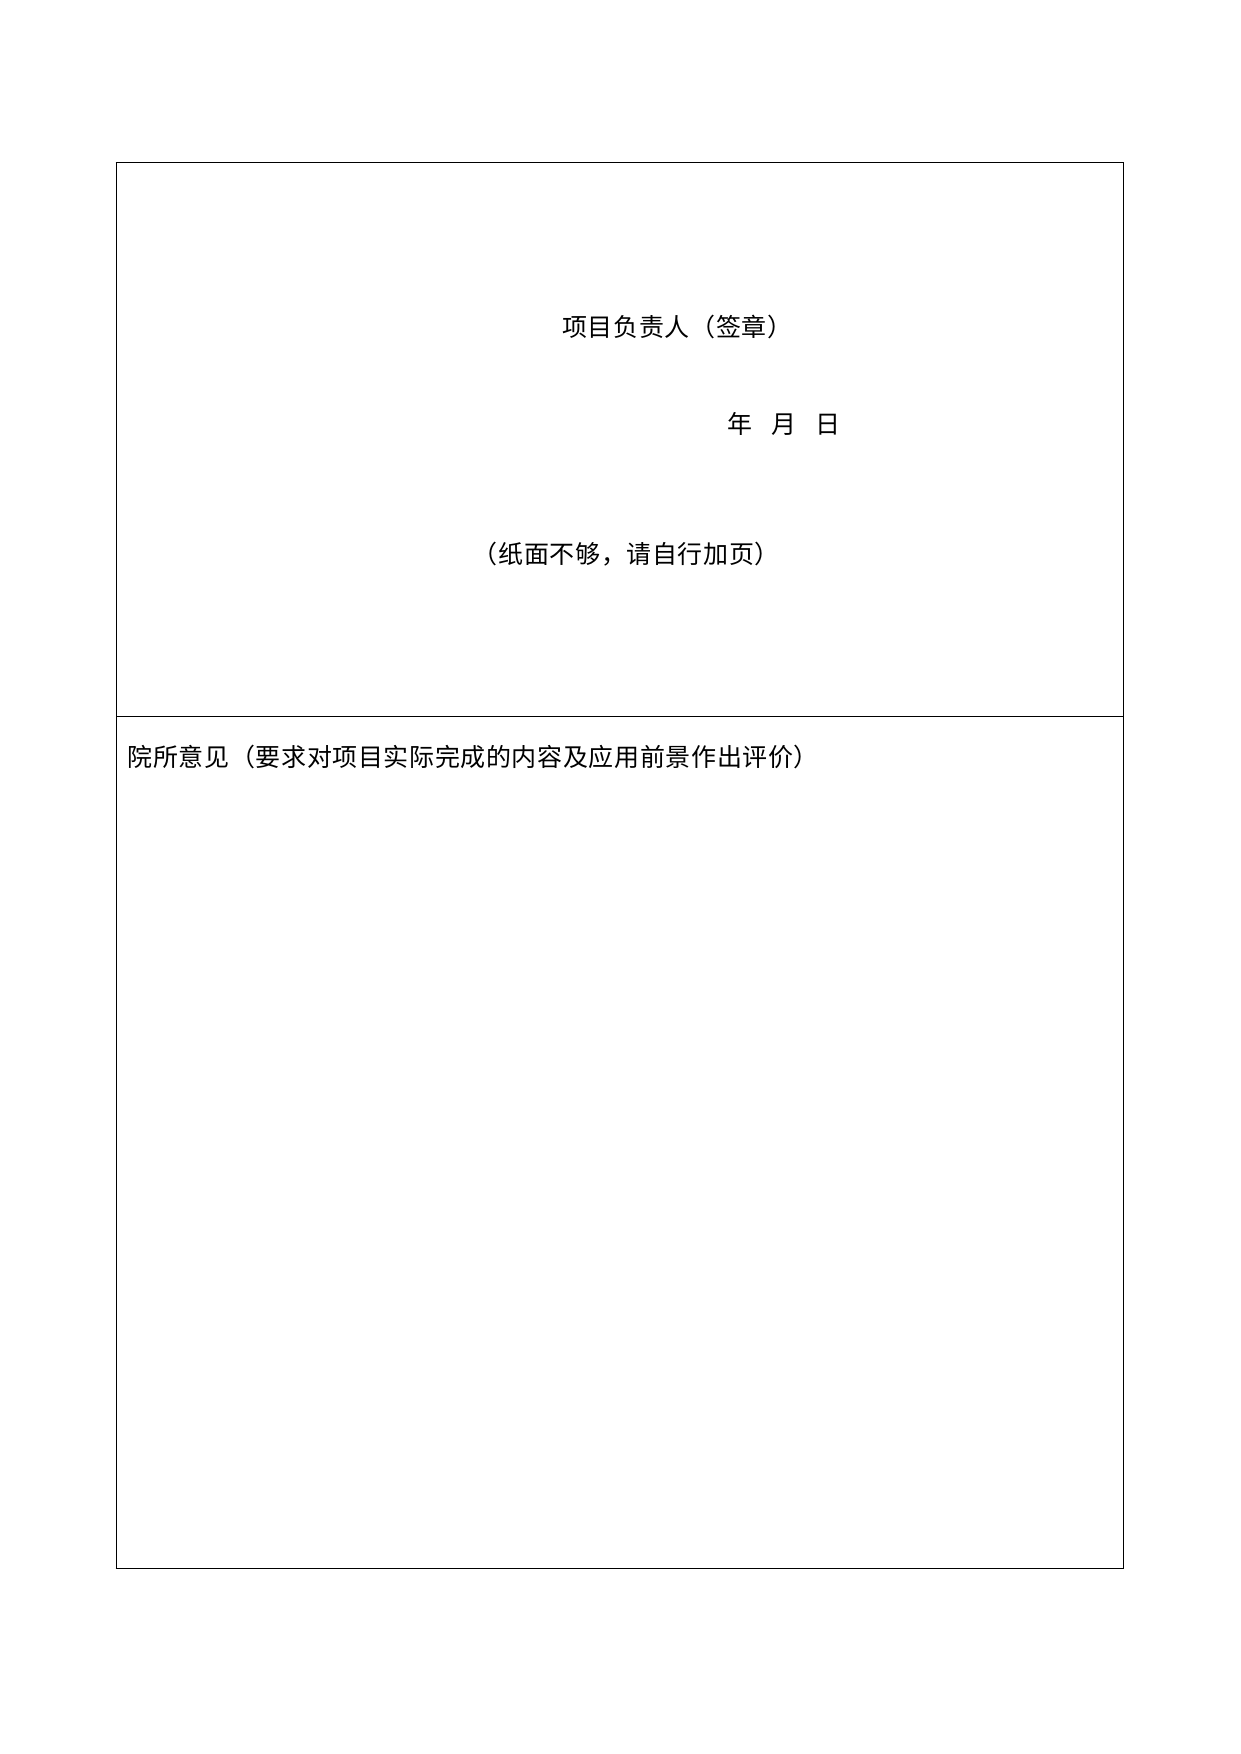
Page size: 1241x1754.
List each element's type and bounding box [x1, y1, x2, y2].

table_cell [117, 717, 1123, 1568]
table_cell [117, 163, 1123, 716]
